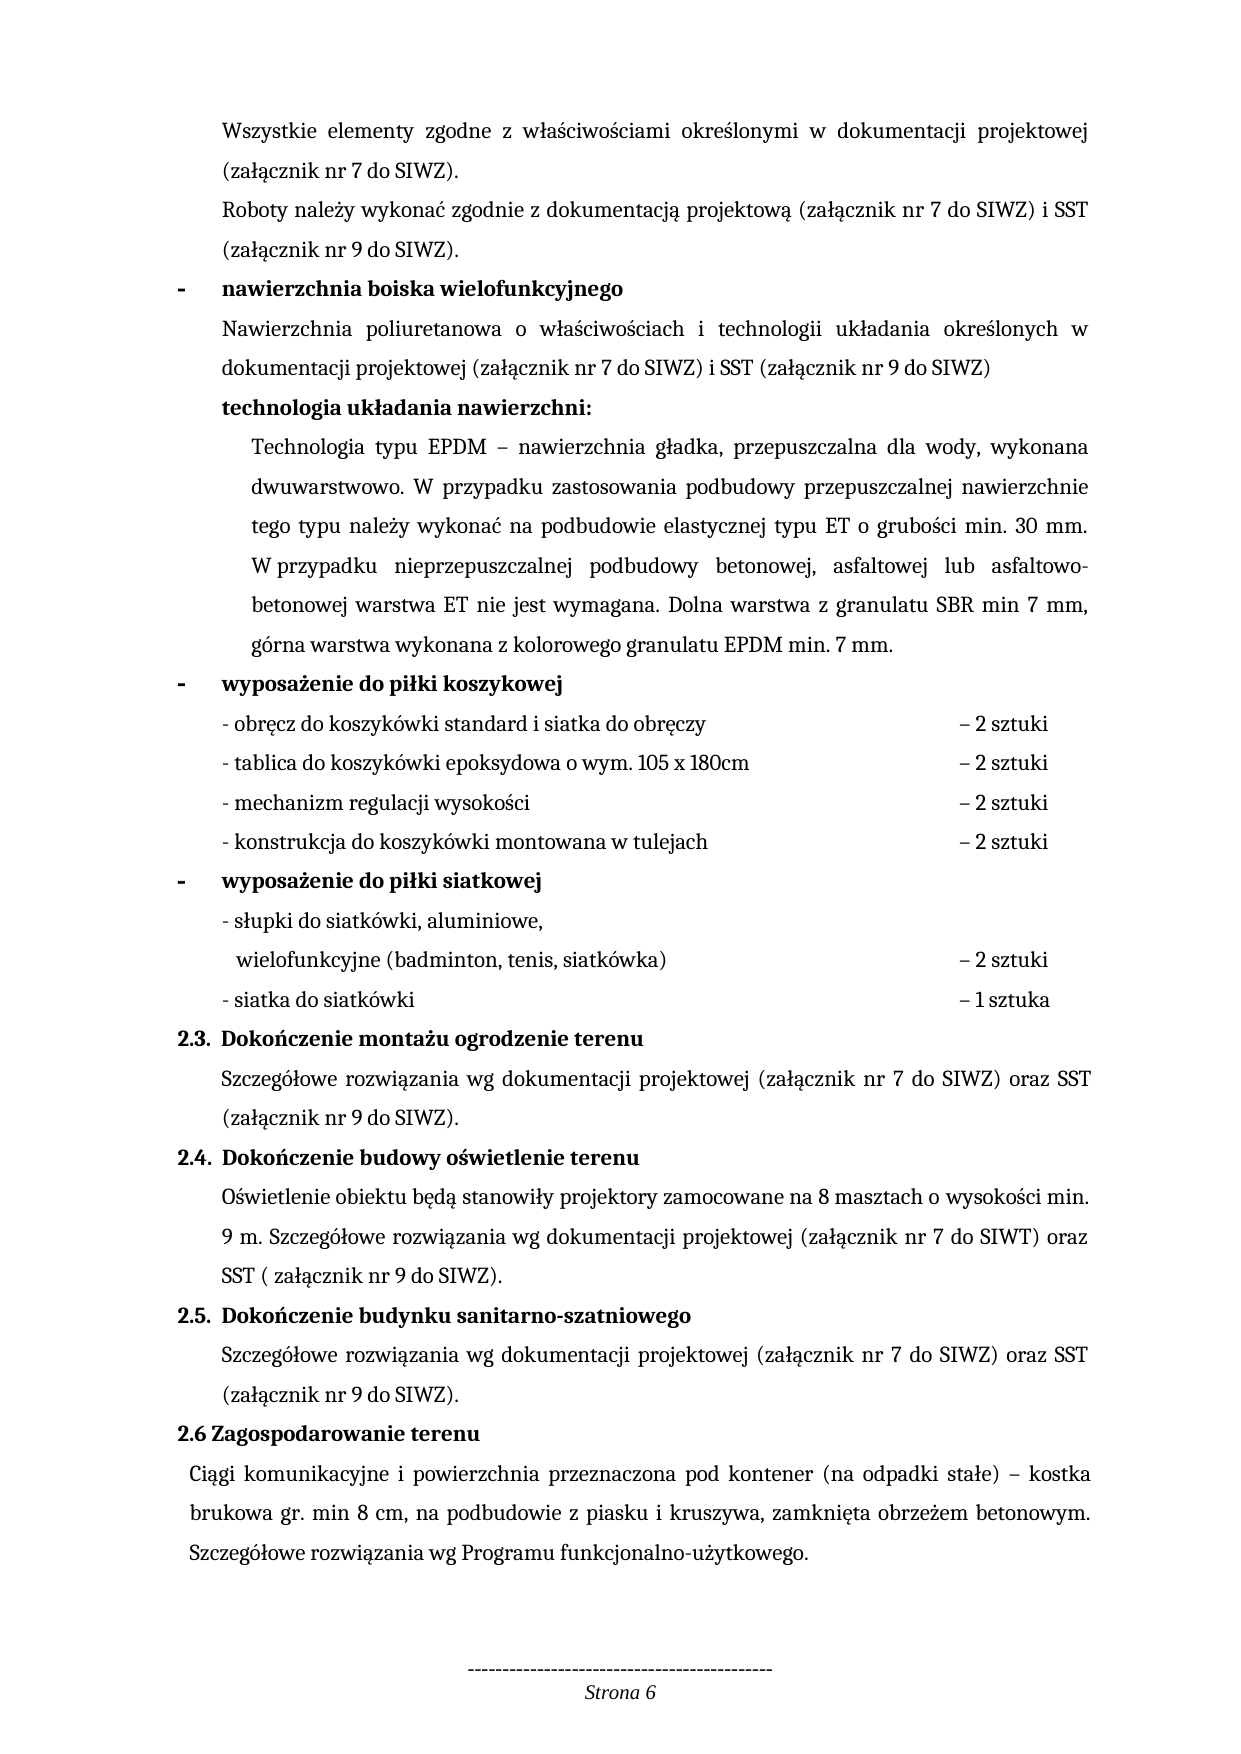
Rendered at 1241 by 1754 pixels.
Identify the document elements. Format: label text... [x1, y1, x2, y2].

text - mechanizm regulacji wysokości – 2 sztuki [222, 789, 1092, 816]
text Szczegółowe rozwiązania wg dokumentacji projektowej (załącznik nr 7 do SIWZ) oraz SST (załącznik nr 9 do SIWZ). [221, 1066, 1092, 1131]
text technologia układania nawierzchni: [148, 394, 1089, 421]
text - tablica do koszykówki epoksydowa o wym. 105 x 180cm – 2 sztuki [222, 750, 1092, 776]
text Szczegółowe rozwiązania wg dokumentacji projektowej (załącznik nr 7 do SIWZ) oraz SST (załącznik nr 9 do SIWZ). [222, 1342, 1089, 1408]
text wielofunkcyjne (badminton, tenis, siatkówka) – 2 sztuki [236, 947, 1092, 973]
list wyposażenie do piłki koszykowej [177, 671, 1089, 697]
text Technologia typu EPDM – nawierzchnia gładka, przepuszczalna dla wody, wykonana dwuwarstwowo. W przypadku zastosowania podbudowy przepuszczalnej nawierzchnie tego typu należy wykonać na podbudowie elastycznej typu ET o grubości min. . W przypadku nieprzepuszczalnej podbudowy betonowej, asfaltowej lub asfaltowo-betonowej warstwa ET nie jest wymagana. Dolna warstwa z granulatu SBR min , górna warstwa wykonana z kolorowego granulatu EPDM min. . [251, 434, 1089, 658]
text Roboty należy wykonać zgodnie z dokumentacją projektową (załącznik nr 7 do SIWZ) i SST (załącznik nr 9 do SIWZ). [222, 197, 1089, 263]
text 2.3. Dokończenie montażu ogrodzenie terenu [177, 1026, 1089, 1052]
text - konstrukcja do koszykówki montowana w tulejach – 2 sztuki [222, 829, 1092, 855]
list wyposażenie do piłki siatkowej [177, 868, 1089, 894]
text Wszystkie elementy zgodne z właściwościami określonymi w dokumentacji projektowej (załącznik nr 7 do SIWZ). [222, 118, 1089, 184]
text - obręcz do koszykówki standard i siatka do obręczy – 2 sztuki [222, 710, 1092, 737]
text Ciągi komunikacyjne i powierzchnia przeznaczona pod kontener (na odpadki stałe) – kostka brukowa gr. min 8 cm, na podbudowie z piasku i kruszywa, zamknięta obrzeżem betonowym. Szczegółowe rozwiązania wg Programu funkcjonalno-użytkowego. [189, 1460, 1092, 1566]
text Oświetlenie obiektu będą stanowiły projektory zamocowane na 8 masztach o wysokości min. 9 m. Szczegółowe rozwiązania wg dokumentacji projektowej (załącznik nr 7 do SIWT) oraz SST ( załącznik nr 9 do SIWZ). [222, 1184, 1089, 1289]
text - słupki do siatkówki, aluminiowe, [222, 908, 1092, 934]
text - siatka do siatkówki – 1 sztuka [222, 987, 1089, 1013]
text 2.5. Dokończenie budynku sanitarno-szatniowego [177, 1302, 1089, 1329]
text 2.4. Dokończenie budowy oświetlenie terenu [177, 1144, 1089, 1171]
list nawierzchnia boiska wielofunkcyjnego [177, 276, 1089, 302]
text Nawierzchnia poliuretanowa o właściwościach i technologii układania określonych w dokumentacji projektowej (załącznik nr 7 do SIWZ) i SST (załącznik nr 9 do SIWZ) [222, 316, 1089, 381]
text 2.6 Zagospodarowanie terenu [177, 1421, 1089, 1447]
